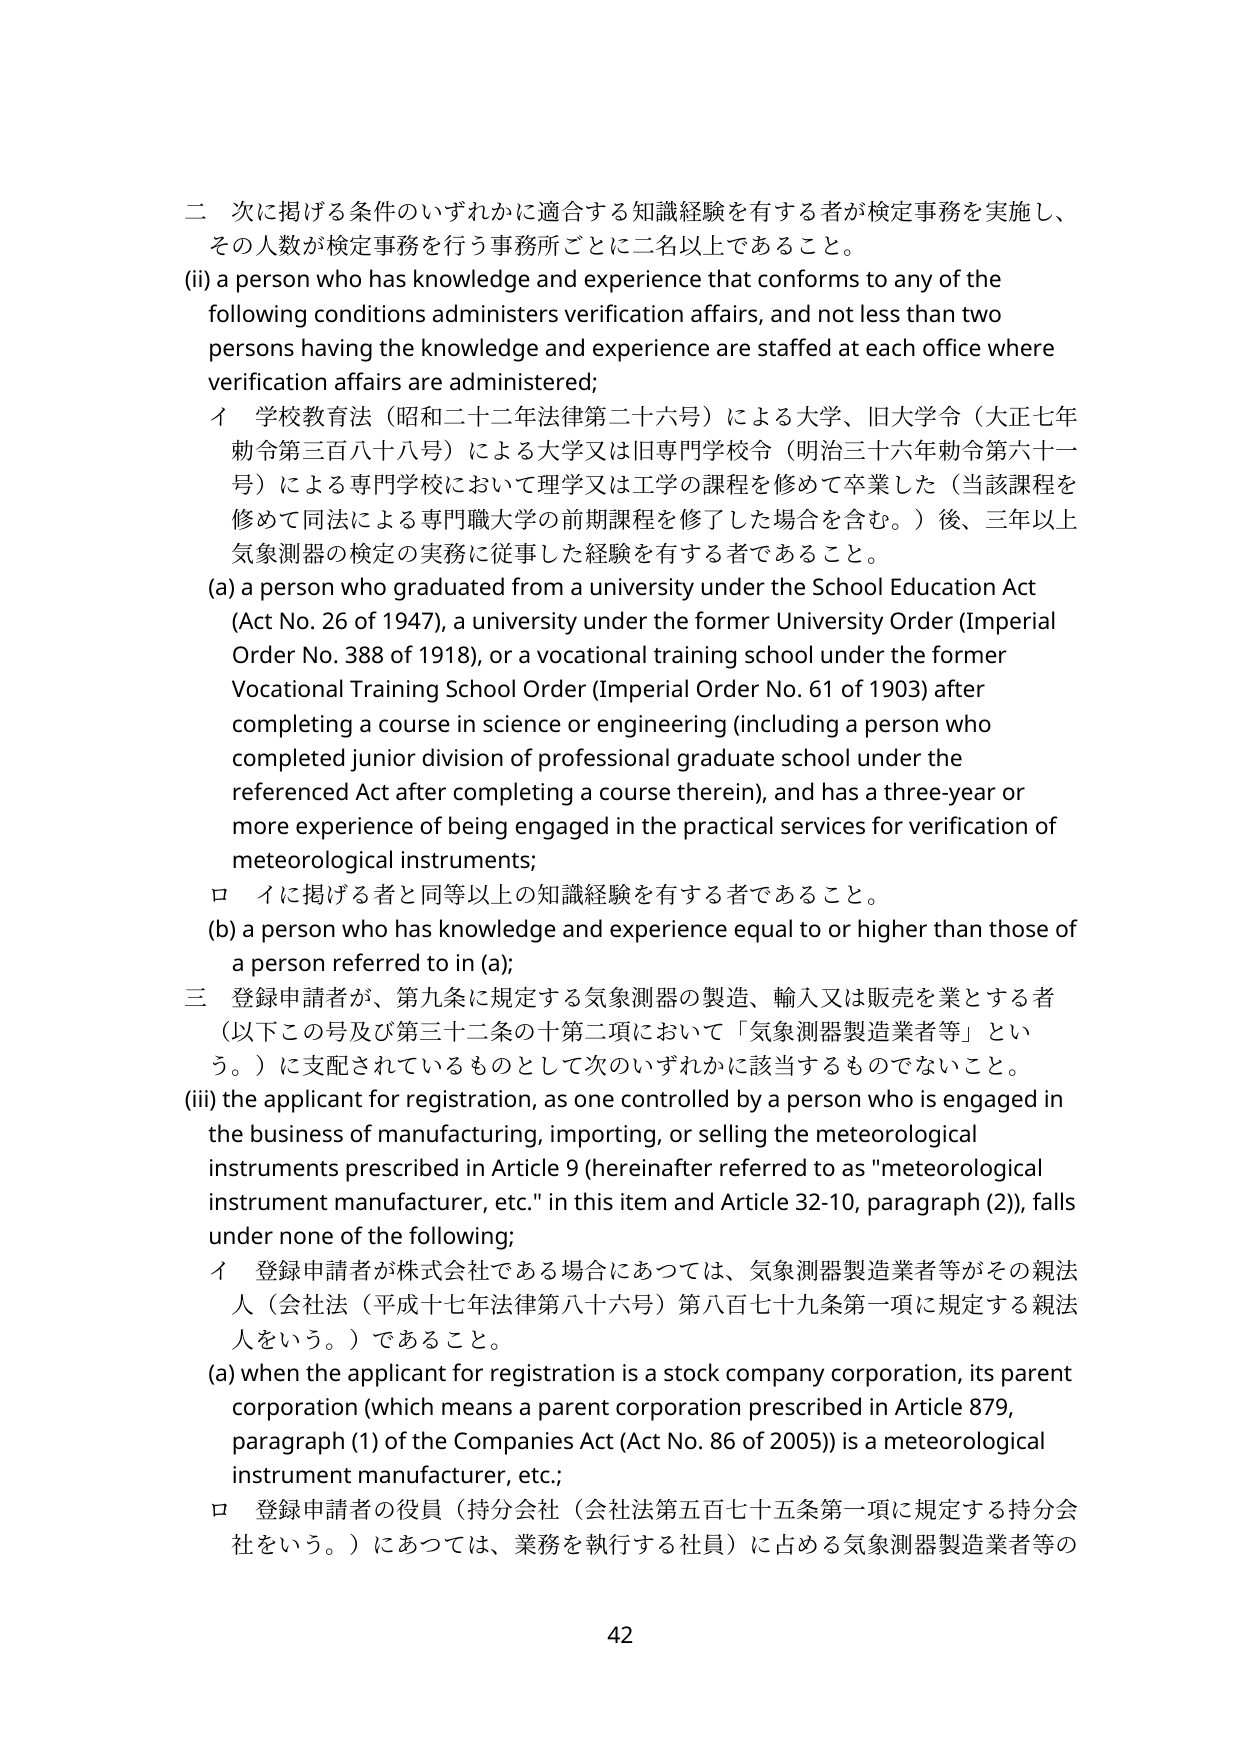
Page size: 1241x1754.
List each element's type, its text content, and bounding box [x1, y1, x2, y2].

text イ 登録申請者が株式会社である場合にあつては、気象測器製造業者等がその親法人（会社法（平成十七年法律第八十六号）第八百七十九条第一項に規定する親法人をいう。）であること。 [207, 1253, 1079, 1355]
text (ii) a person who has knowledge and experience that conforms to any of the following conditions administers verification affairs, and not less than two persons having the knowledge and experience are staffed at each office where verification affairs are administered; [184, 262, 1079, 399]
text (b) a person who has knowledge and experience equal to or higher than those of a person referred to in (a); [207, 911, 1079, 979]
text (iii) the applicant for registration, as one controlled by a person who is engaged in the business of manufacturing, importing, or selling the meteorological instruments prescribed in Article 9 (hereinafter referred to as "meteorological instrument manufacturer, etc." in this item and Article 32-10, paragraph (2)), falls under none of the following; [184, 1082, 1079, 1253]
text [207, 1492, 1079, 1560]
text イ 学校教育法（昭和二十二年法律第二十六号）による大学、旧大学令（大正七年勅令第三百八十八号）による大学又は旧専門学校令（明治三十六年勅令第六十一号）による専門学校において理学又は工学の課程を修めて卒業した（当該課程を修めて同法による専門職大学の前期課程を修了した場合を含む。）後、三年以上気象測器の検定の実務に従事した経験を有する者であること。 [207, 399, 1079, 569]
text ロ イに掲げる者と同等以上の知識経験を有する者であること。 [207, 877, 1079, 911]
text (a) a person who graduated from a university under the School Education Act (Act No. 26 of 1947), a university under the former University Order (Imperial Order No. 388 of 1918), or a vocational training school under the former Vocational Training School Order (Imperial Order No. 61 of 1903) after completing a course in science or engineering (including a person who completed junior division of professional graduate school under the referenced Act after completing a course therein), and has a three-year or more experience of being engaged in the practical services for verification of meteorological instruments; [207, 569, 1079, 877]
text 二 次に掲げる条件のいずれかに適合する知識経験を有する者が検定事務を実施し、その人数が検定事務を行う事務所ごとに二名以上であること。 [184, 194, 1079, 262]
text (a) when the applicant for registration is a stock company corporation, its parent corporation (which means a parent corporation prescribed in Article 879, paragraph (1) of the Companies Act (Act No. 86 of 2005)) is a meteorological instrument manufacturer, etc.; [207, 1355, 1079, 1492]
text 三 登録申請者が、第九条に規定する気象測器の製造、輸入又は販売を業とする者（以下この号及び第三十二条の十第二項において「気象測器製造業者等」という。）に支配されているものとして次のいずれかに該当するものでないこと。 [184, 979, 1079, 1082]
